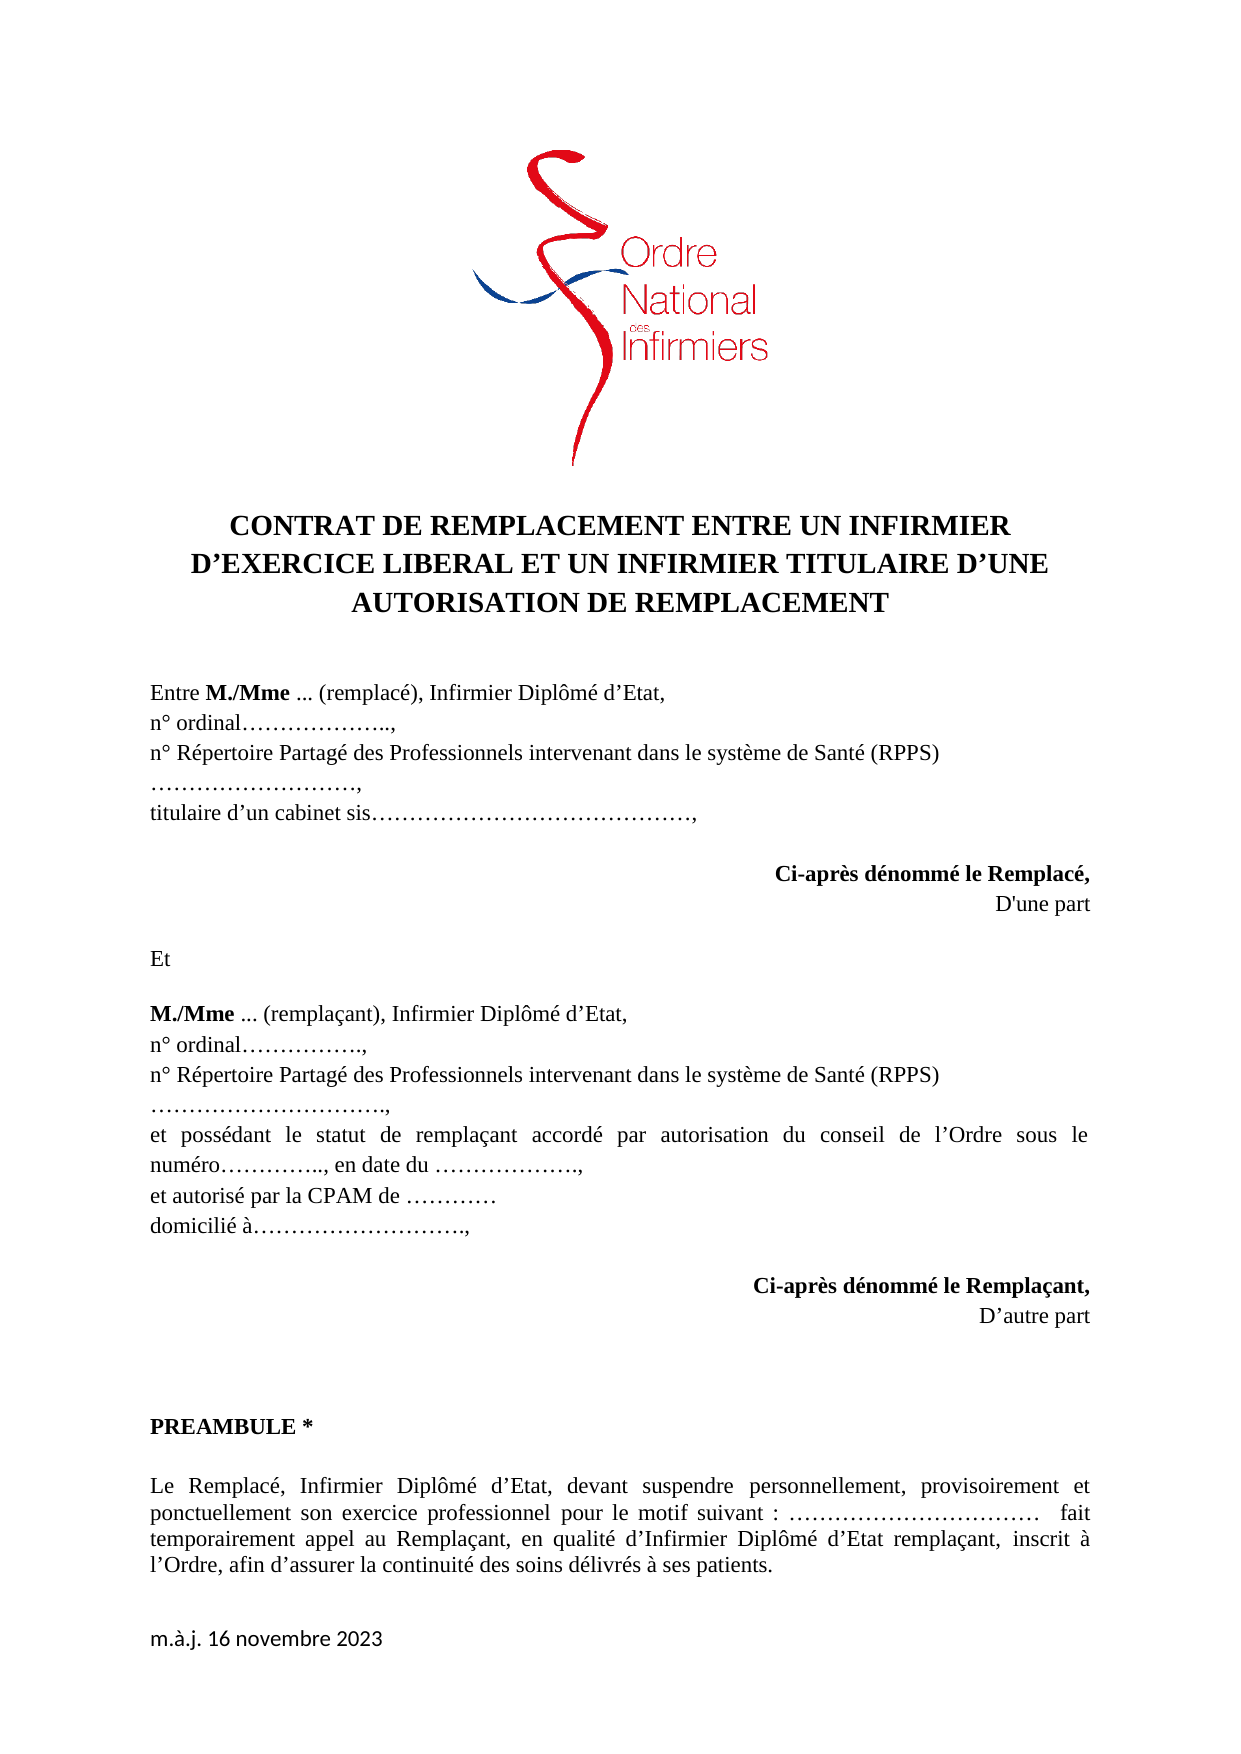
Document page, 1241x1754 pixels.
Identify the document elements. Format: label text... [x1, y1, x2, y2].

text M./Mme ... (remplaçant), Infirmier Diplômé d’Etat, [150, 1000, 1090, 1027]
text n° Répertoire Partagé des Professionnels intervenant dans le système de Santé (RPPS)…………………………., [150, 1061, 1090, 1117]
text et possédant le statut de remplaçant accordé par autorisation du conseil de l’Ordre sous le numéro………….., en date du ………………., [150, 1121, 1090, 1178]
text PREAMBULE * [150, 1413, 1090, 1439]
text D'une part [150, 890, 1090, 916]
picture [472, 150, 768, 466]
text et autorisé par la CPAM de ………… [150, 1182, 1090, 1208]
text Le Remplacé, Infirmier Diplômé d’Etat, devant suspendre personnellement, provisoirement et ponctuellement son exercice professionnel pour le motif suivant : …………………………… fait temporairement appel au Remplaçant, en qualité d’Infirmier Diplômé d’Etat remplaçant, inscrit à l’Ordre, afin d’assurer la continuité des soins délivrés à ses patients. [150, 1472, 1090, 1578]
text n° ordinal……………., [150, 1031, 1090, 1057]
text Ci-après dénommé le Remplaçant, [150, 1272, 1090, 1299]
text domicilié à………………………., [150, 1212, 1090, 1238]
text D’autre part [150, 1302, 1090, 1329]
text n° ordinal……………….., [150, 709, 1090, 735]
text Et [150, 945, 1090, 972]
text n° Répertoire Partagé des Professionnels intervenant dans le système de Santé (RPPS) ………………………, [150, 739, 1090, 796]
text Entre M./Mme ... (remplacé), Infirmier Diplômé d’Etat, [150, 678, 1090, 705]
text Ci-après dénommé le Remplacé, [150, 860, 1090, 886]
text CONTRAT DE REMPLACEMENT ENTRE UN INFIRMIER D’EXERCICE LIBERAL ET UN INFIRMIER TITULAIRE D’UNE AUTORISATION DE REMPLACEMENT [150, 508, 1090, 618]
text titulaire d’un cabinet sis……………………………………, [150, 799, 1090, 826]
